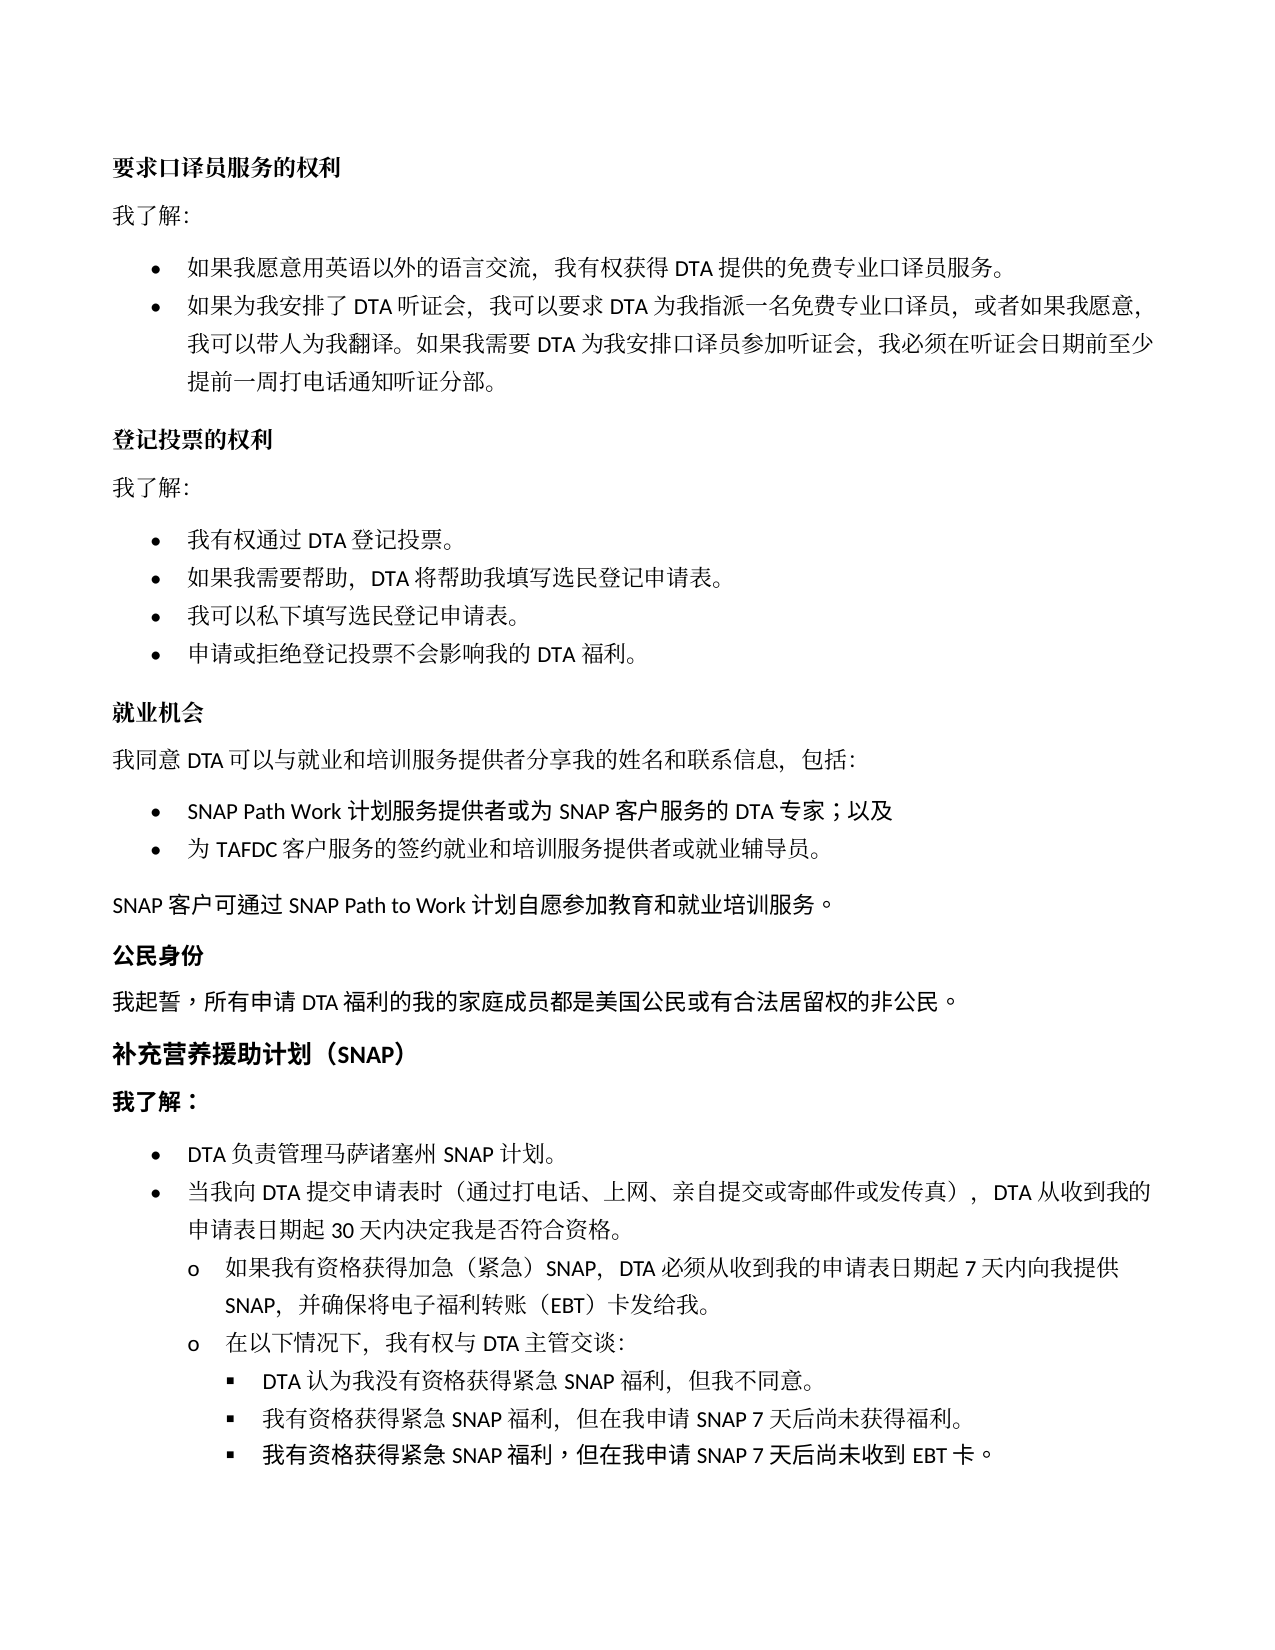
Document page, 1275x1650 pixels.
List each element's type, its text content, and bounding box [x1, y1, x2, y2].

list 当我向 DTA 提交申请表时（通过打电话、上网、亲自提交或寄邮件或发传真），DTA 从收到我的申请表日期起 30 天内决定我是否符合资格。 [150, 1174, 1162, 1245]
list DTA 负责管理马萨诸塞州 SNAP 计划。 [150, 1136, 1162, 1169]
list 如果我需要帮助，DTA 将帮助我填写选民登记申请表。 [150, 560, 1162, 593]
text o 如果我有资格获得加急（紧急）SNAP，DTA 必须从收到我的申请表日期起 7 天内向我提供 SNAP，并确保将电子福利转账（EBT）卡发给我。 [187, 1249, 1162, 1320]
list 我有资格获得紧急 SNAP 福利，但在我申请 SNAP 7 天后尚未收到 EBT 卡。 [225, 1439, 1162, 1470]
list DTA 认为我没有资格获得紧急 SNAP 福利，但我不同意。 [225, 1363, 1162, 1396]
list SNAP Path Work 计划服务提供者或为 SNAP 客户服务的 DTA 专家；以及 [150, 795, 1162, 826]
text o 在以下情况下，我有权与 DTA 主管交谈： [187, 1325, 1162, 1358]
subtitle 补充营养援助计划（SNAP） [112, 1036, 1162, 1071]
list 为 TAFDC 客户服务的签约就业和培训服务提供者或就业辅导员。 [150, 831, 1162, 864]
list 申请或拒绝登记投票不会影响我的 DTA 福利。 [150, 636, 1162, 669]
list 我有权通过 DTA 登记投票。 [150, 522, 1162, 555]
text 我了解： [112, 470, 1162, 503]
list 如果我愿意用英语以外的语言交流，我有权获得 DTA 提供的免费专业口译员服务。 [150, 250, 1162, 283]
subtitle 公民身份 [112, 940, 1162, 971]
subtitle 登记投票的权利 [112, 422, 1162, 455]
subtitle 就业机会 [112, 694, 1162, 727]
text 我同意 DTA 可以与就业和培训服务提供者分享我的姓名和联系信息，包括： [112, 743, 1162, 776]
list 我可以私下填写选民登记申请表。 [150, 598, 1162, 631]
text 我了解： [112, 1086, 1162, 1117]
text 我了解： [112, 198, 1162, 231]
list 如果为我安排了 DTA 听证会，我可以要求 DTA 为我指派一名免费专业口译员，或者如果我愿意，我可以带人为我翻译。如果我需要 DTA 为我安排口译员参加听证会，我必须在听证会日期前至少提前一周打电话通知听证分部。 [150, 288, 1162, 397]
subtitle 要求口译员服务的权利 [112, 150, 1162, 183]
text SNAP 客户可通过 SNAP Path to Work 计划自愿参加教育和就业培训服务。 [112, 889, 1162, 921]
list 我有资格获得紧急 SNAP 福利，但在我申请 SNAP 7 天后尚未获得福利。 [225, 1401, 1162, 1434]
text 我起誓，所有申请 DTA 福利的我的家庭成员都是美国公民或有合法居留权的非公民。 [112, 986, 1162, 1017]
